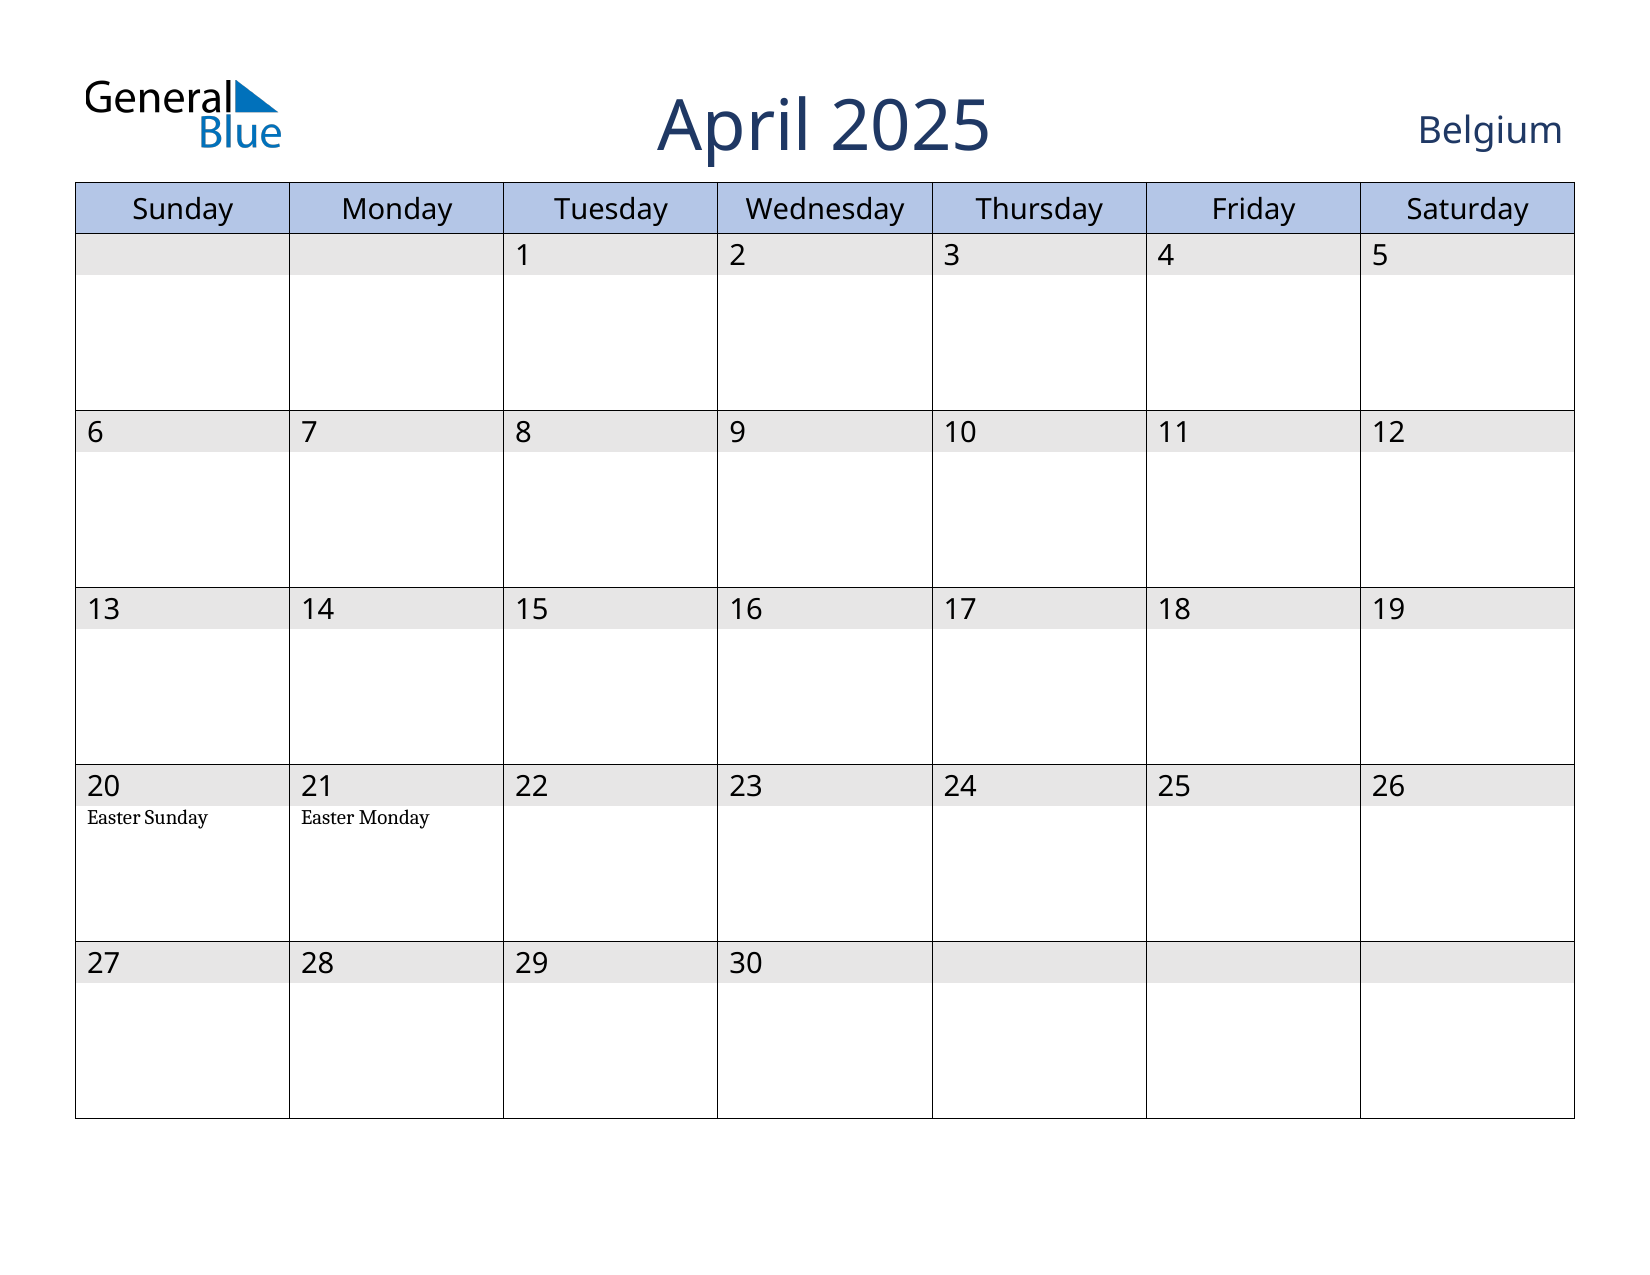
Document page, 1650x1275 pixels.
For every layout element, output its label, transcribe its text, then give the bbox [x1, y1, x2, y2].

table_header Belgium [1146, 75, 1574, 182]
table_cell [290, 983, 503, 1118]
table_cell 13 [76, 588, 289, 629]
table_cell [504, 806, 717, 941]
table_cell [933, 629, 1146, 764]
table_cell [504, 629, 717, 764]
table_cell Friday [1147, 183, 1360, 233]
picture [86, 80, 281, 148]
table_cell [933, 942, 1146, 983]
table_cell [718, 806, 932, 941]
table_cell [718, 983, 932, 1118]
table_cell 8 [504, 411, 717, 452]
table_cell 17 [933, 588, 1146, 629]
table_cell Easter Monday [290, 806, 503, 941]
table_cell [1147, 275, 1360, 410]
table_header [76, 75, 503, 182]
table_cell 3 [933, 234, 1146, 275]
table_cell Sunday [76, 183, 289, 233]
table_cell 20 [76, 765, 289, 806]
table_cell 19 [1361, 588, 1574, 629]
table_cell [718, 452, 932, 587]
table_cell [718, 275, 932, 410]
table_cell Easter Sunday [76, 806, 289, 941]
table_cell [76, 983, 289, 1118]
table_cell Saturday [1361, 183, 1574, 233]
table_cell 5 [1361, 234, 1574, 275]
table_cell Tuesday [504, 183, 717, 233]
table_cell 7 [290, 411, 503, 452]
table_cell [290, 234, 503, 275]
table_cell 1 [504, 234, 717, 275]
table_cell 2 [718, 234, 932, 275]
table_cell [933, 452, 1146, 587]
table_cell 4 [1147, 234, 1360, 275]
table_cell 21 [290, 765, 503, 806]
table_cell [1361, 983, 1574, 1118]
table_cell [290, 452, 503, 587]
table_cell [1147, 629, 1360, 764]
table_cell 24 [933, 765, 1146, 806]
table_cell 11 [1147, 411, 1360, 452]
table_cell [76, 452, 289, 587]
table_cell 12 [1361, 411, 1574, 452]
table_cell [504, 452, 717, 587]
table_cell 22 [504, 765, 717, 806]
table_cell 27 [76, 942, 289, 983]
table_cell [76, 629, 289, 764]
table_cell 18 [1147, 588, 1360, 629]
table_cell [76, 234, 289, 275]
table_cell 29 [504, 942, 717, 983]
table_cell 14 [290, 588, 503, 629]
table_cell 15 [504, 588, 717, 629]
table_cell [1147, 983, 1360, 1118]
table_cell [290, 629, 503, 764]
table_cell [1361, 806, 1574, 941]
table_cell Monday [290, 183, 503, 233]
table_header April 2025 [504, 75, 1146, 182]
table_cell 26 [1361, 765, 1574, 806]
table_cell 23 [718, 765, 932, 806]
table_cell [933, 983, 1146, 1118]
table_cell [76, 275, 289, 410]
table_cell [1361, 629, 1574, 764]
table_cell [290, 275, 503, 410]
table_cell [504, 275, 717, 410]
table_cell 6 [76, 411, 289, 452]
table_cell [1361, 452, 1574, 587]
table_cell [1147, 942, 1360, 983]
table_cell 9 [718, 411, 932, 452]
table_cell 10 [933, 411, 1146, 452]
table_cell [504, 983, 717, 1118]
table_cell [1147, 452, 1360, 587]
table_cell 25 [1147, 765, 1360, 806]
table_cell 16 [718, 588, 932, 629]
table_cell [933, 275, 1146, 410]
table_cell [718, 629, 932, 764]
table_cell 30 [718, 942, 932, 983]
table_cell Thursday [933, 183, 1146, 233]
table_cell [1147, 806, 1360, 941]
table_cell 28 [290, 942, 503, 983]
table_cell [933, 806, 1146, 941]
table_cell Wednesday [718, 183, 932, 233]
table_cell [1361, 275, 1574, 410]
table_cell [1361, 942, 1574, 983]
